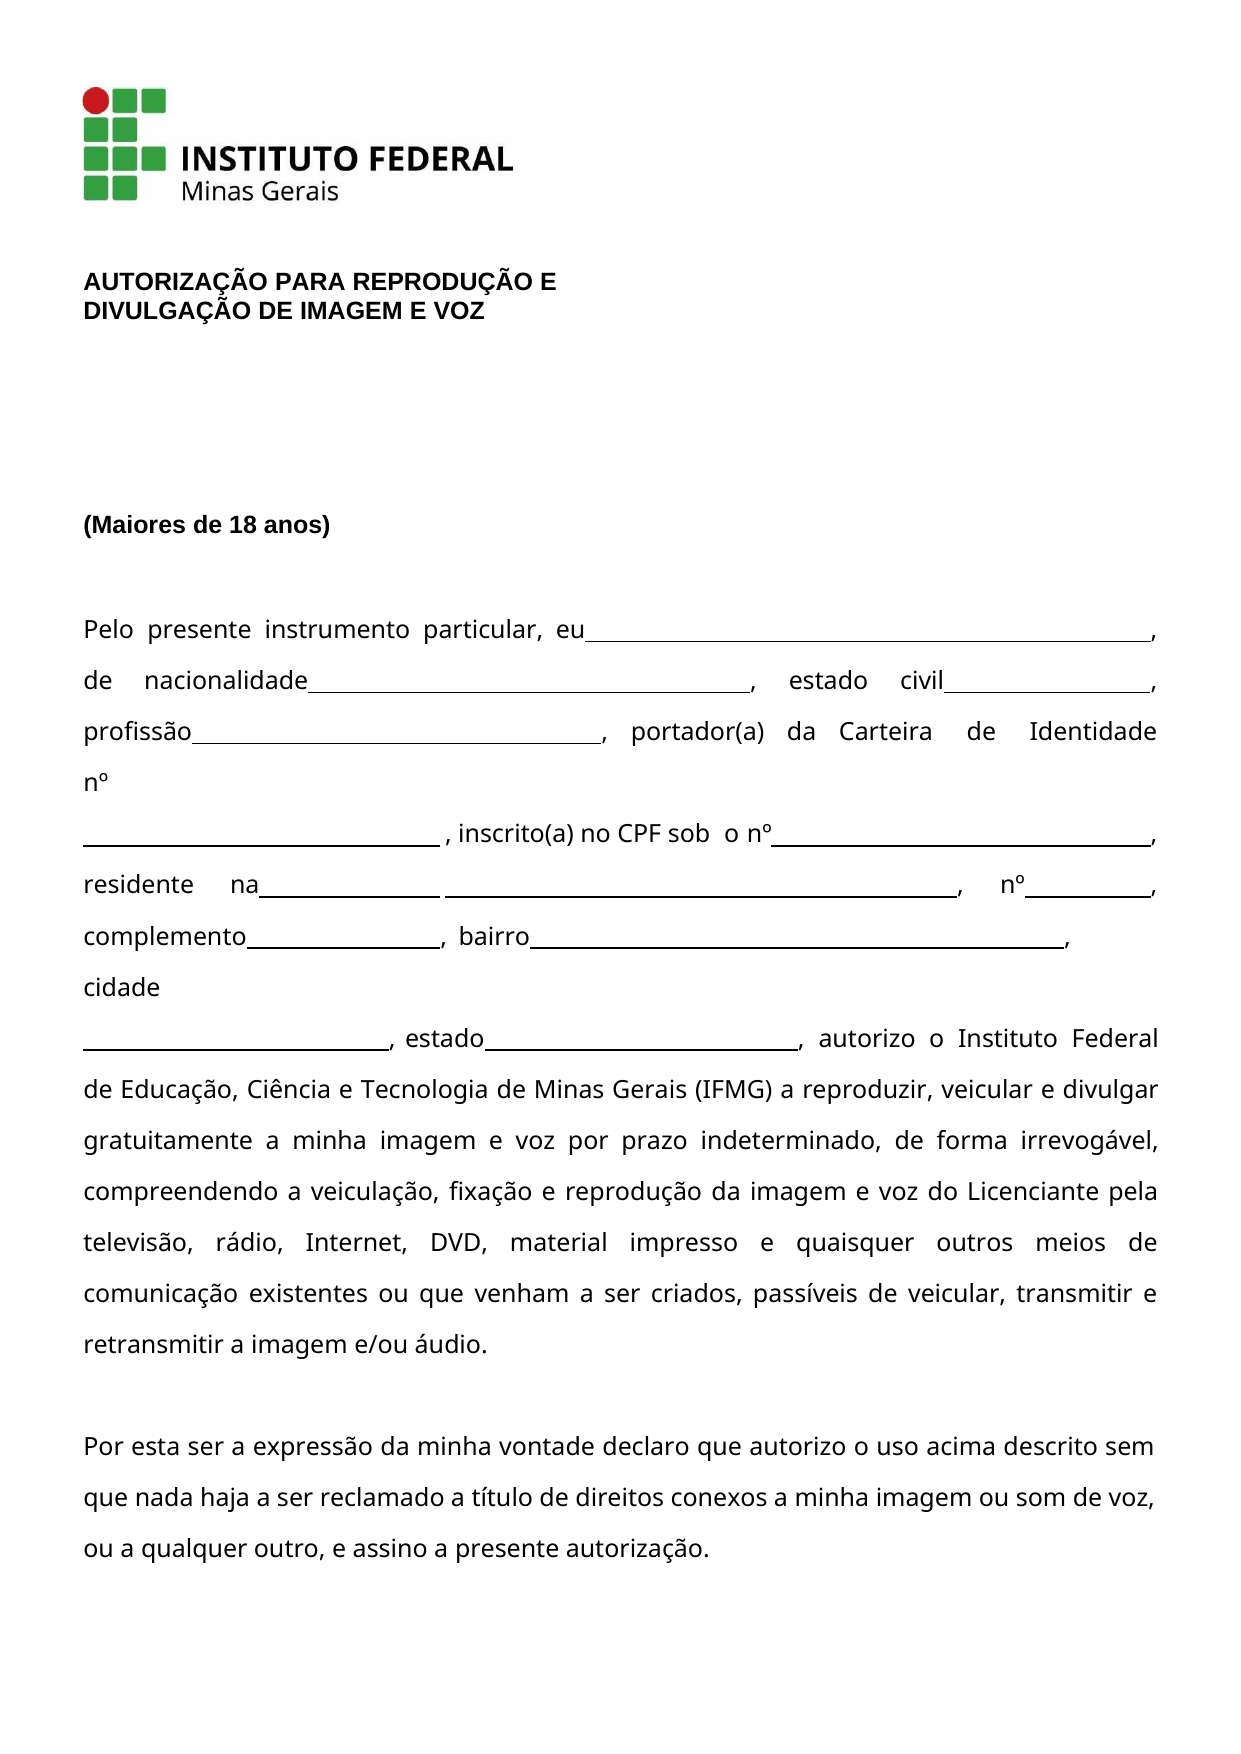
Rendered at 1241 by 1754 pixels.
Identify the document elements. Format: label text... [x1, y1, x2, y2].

text Por esta ser a expressão da minha vontade declaro que autorizo o uso acima descrito sem que nada haja a ser reclamado a título de direitos conexos a minha imagem ou som de voz, ou a qualquer outro, e assino a presente autorização. [83, 1428, 1156, 1565]
picture [82, 87, 514, 207]
text Pelo presente instrumento particular, eu , de nacionalidade , estado civil , profissão , portador(a) da Carteira de Identidade nº [83, 612, 1157, 799]
text , inscrito(a) no CPF sob o nº , residente na , nº , complemento , bairro , cidade [83, 816, 1157, 1003]
text , estado , autorizo o Instituto Federal de Educação, Ciência e Tecnologia de Minas Gerais (IFMG) a reproduzir, veicular e divulgar gratuitamente a minha imagem e voz por prazo indeterminado, de forma irrevogável, compreendendo a veiculação, fixação e reprodução da imagem e voz do Licenciante pela televisão, rádio, Internet, DVD, material impresso e quaisquer outros meios de comunicação existentes ou que venham a ser criados, passíveis de veicular, transmitir e retransmitir a imagem e/ou áudio. [83, 1020, 1159, 1361]
subtitle (Maiores de 18 anos) [83, 511, 1217, 539]
